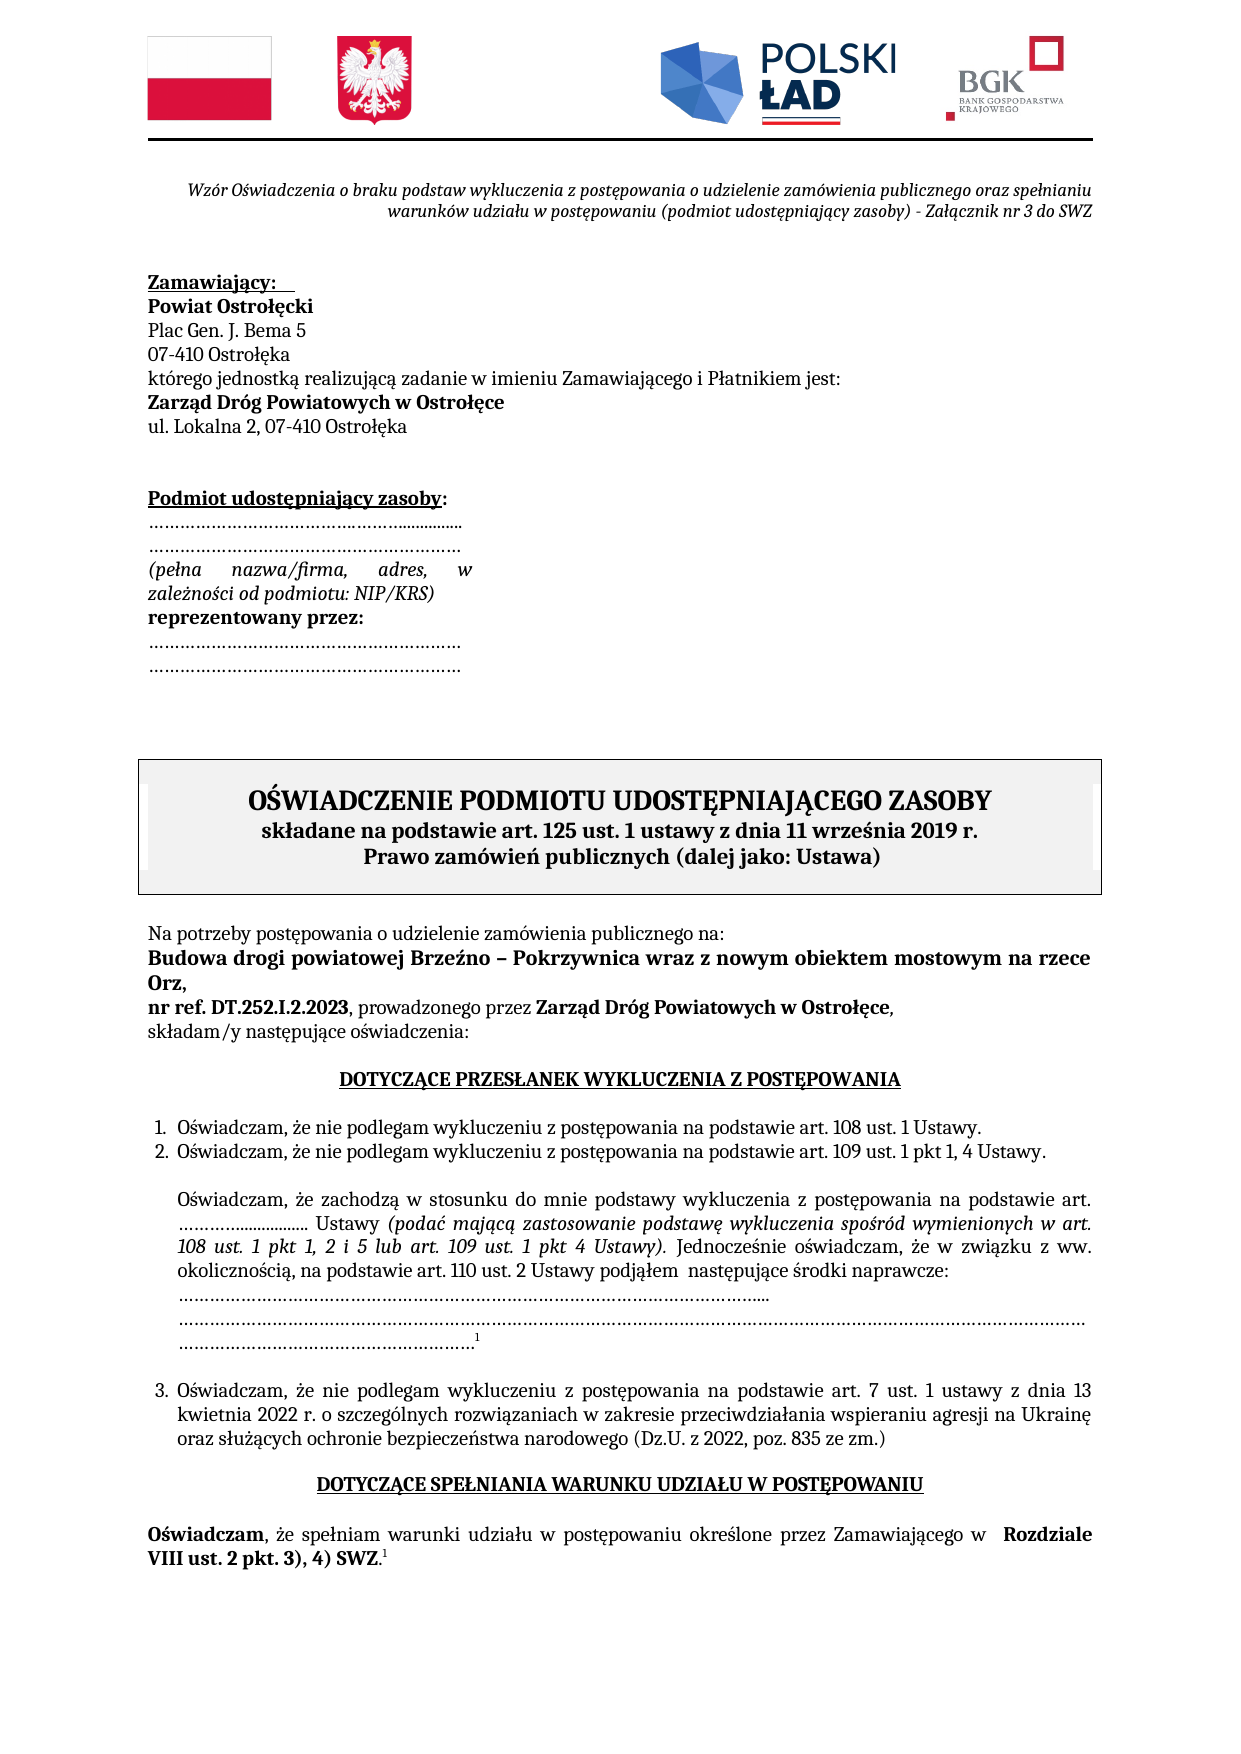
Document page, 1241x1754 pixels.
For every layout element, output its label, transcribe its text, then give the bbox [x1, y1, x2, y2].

picture [915, 31, 1093, 125]
text Oświadczam, że spełniam warunki udziału w postępowaniu określone przez Zamawiającego w Rozdziale VIII ust. 2 pkt. 3), 4) SWZ.1 [148, 1523, 1093, 1571]
text DOTYCZĄCE SPEŁNIANIA WARUNKU UDZIAŁU W POSTĘPOWANIU [148, 1472, 1093, 1496]
text składam/y następujące oświadczenia: [148, 1019, 1093, 1043]
text nr ref. DT.252.I.2.2023, prowadzonego przez Zarząd Dróg Powiatowych w Ostrołęce, [148, 996, 1093, 1019]
text Na potrzeby postępowania o udzielenie zamówienia publicznego na: [148, 921, 1093, 945]
text ………………………………………………………………………………………………………… [148, 630, 472, 678]
text Powiat Ostrołęcki [148, 294, 1093, 318]
text …………………………………………………………………………………………………...……………………………………………………………………………………………………………………………………………………………………………………………………………1 [177, 1283, 1093, 1355]
list Oświadczam, że nie podlegam wykluczeniu z postępowania na podstawie art. 109 ust. 1 pkt 1, 4 Ustawy. [155, 1139, 1093, 1163]
list Oświadczam, że nie podlegam wykluczeniu z postępowania na podstawie art. 108 ust. 1 Ustawy. [154, 1115, 1093, 1139]
text Podmiot udostępniający zasoby: [148, 486, 1093, 510]
text ………………………………….……….............. [148, 510, 561, 534]
picture [147, 36, 412, 125]
list Oświadczam, że nie podlegam wykluczeniu z postępowania na podstawie art. 7 ust. 1 ustawy z dnia 13 kwietnia 2022 r. o szczególnych rozwiązaniach w zakresie przeciwdziałania wspieraniu agresji na Ukrainę oraz służących ochronie bezpieczeństwa narodowego (Dz.U. z 2022, poz. 835 ze zm.) [155, 1379, 1093, 1451]
text ul. Lokalna 2, 07-410 Ostrołęka [148, 414, 1093, 438]
text reprezentowany przez: [148, 606, 1093, 630]
text Plac Gen. J. Bema 5 [148, 318, 1093, 342]
text składane na podstawie art. 125 ust. 1 ustawy z dnia 11 września 2019 r. [148, 817, 1093, 844]
text (pełna nazwa/firma, adres, w zależności od podmiotu: NIP/KRS) [148, 558, 472, 606]
text Prawo zamówień publicznych (dalej jako: Ustawa) [148, 844, 1093, 867]
text DOTYCZĄCE PRZESŁANEK WYKLUCZENIA Z POSTĘPOWANIA [148, 1067, 1093, 1091]
text …………………………………………………… [148, 534, 561, 558]
list Oświadczam, że zachodzą w stosunku do mnie podstawy wykluczenia z postępowania na podstawie art. …………................ Ustawy (podać mającą zastosowanie podstawę wykluczenia spośród wymienionych w art. 108 ust. 1 pkt 1, 2 i 5 lub art. 109 ust. 1 pkt 4 Ustawy). Jednocześnie oświadczam, że w związku z ww. okolicznością, na podstawie art. 110 ust. 2 Ustawy podjąłem następujące środki naprawcze: [177, 1187, 1093, 1283]
text którego jednostką realizującą zadanie w imieniu Zamawiającego i Płatnikiem jest: [148, 366, 1093, 390]
text 07-410 Ostrołęka [148, 342, 1093, 366]
text Budowa drogi powiatowej Brzeźno – Pokrzywnica wraz z nowym obiektem mostowym na rzece Orz, [148, 945, 1093, 996]
text Wzór Oświadczenia o braku podstaw wykluczenia z postępowania o udzielenie zamówienia publicznego oraz spełnianiu warunków udziału w postępowaniu (podmiot udostępniający zasoby) - Załącznik nr 3 do SWZ [148, 179, 1093, 223]
text Zamawiający: [148, 271, 1093, 294]
text OŚWIADCZENIE PODMIOTU UDOSTĘPNIAJĄCEGO ZASOBY [148, 784, 1093, 817]
picture [660, 42, 896, 125]
text Zarząd Dróg Powiatowych w Ostrołęce [148, 390, 1093, 414]
